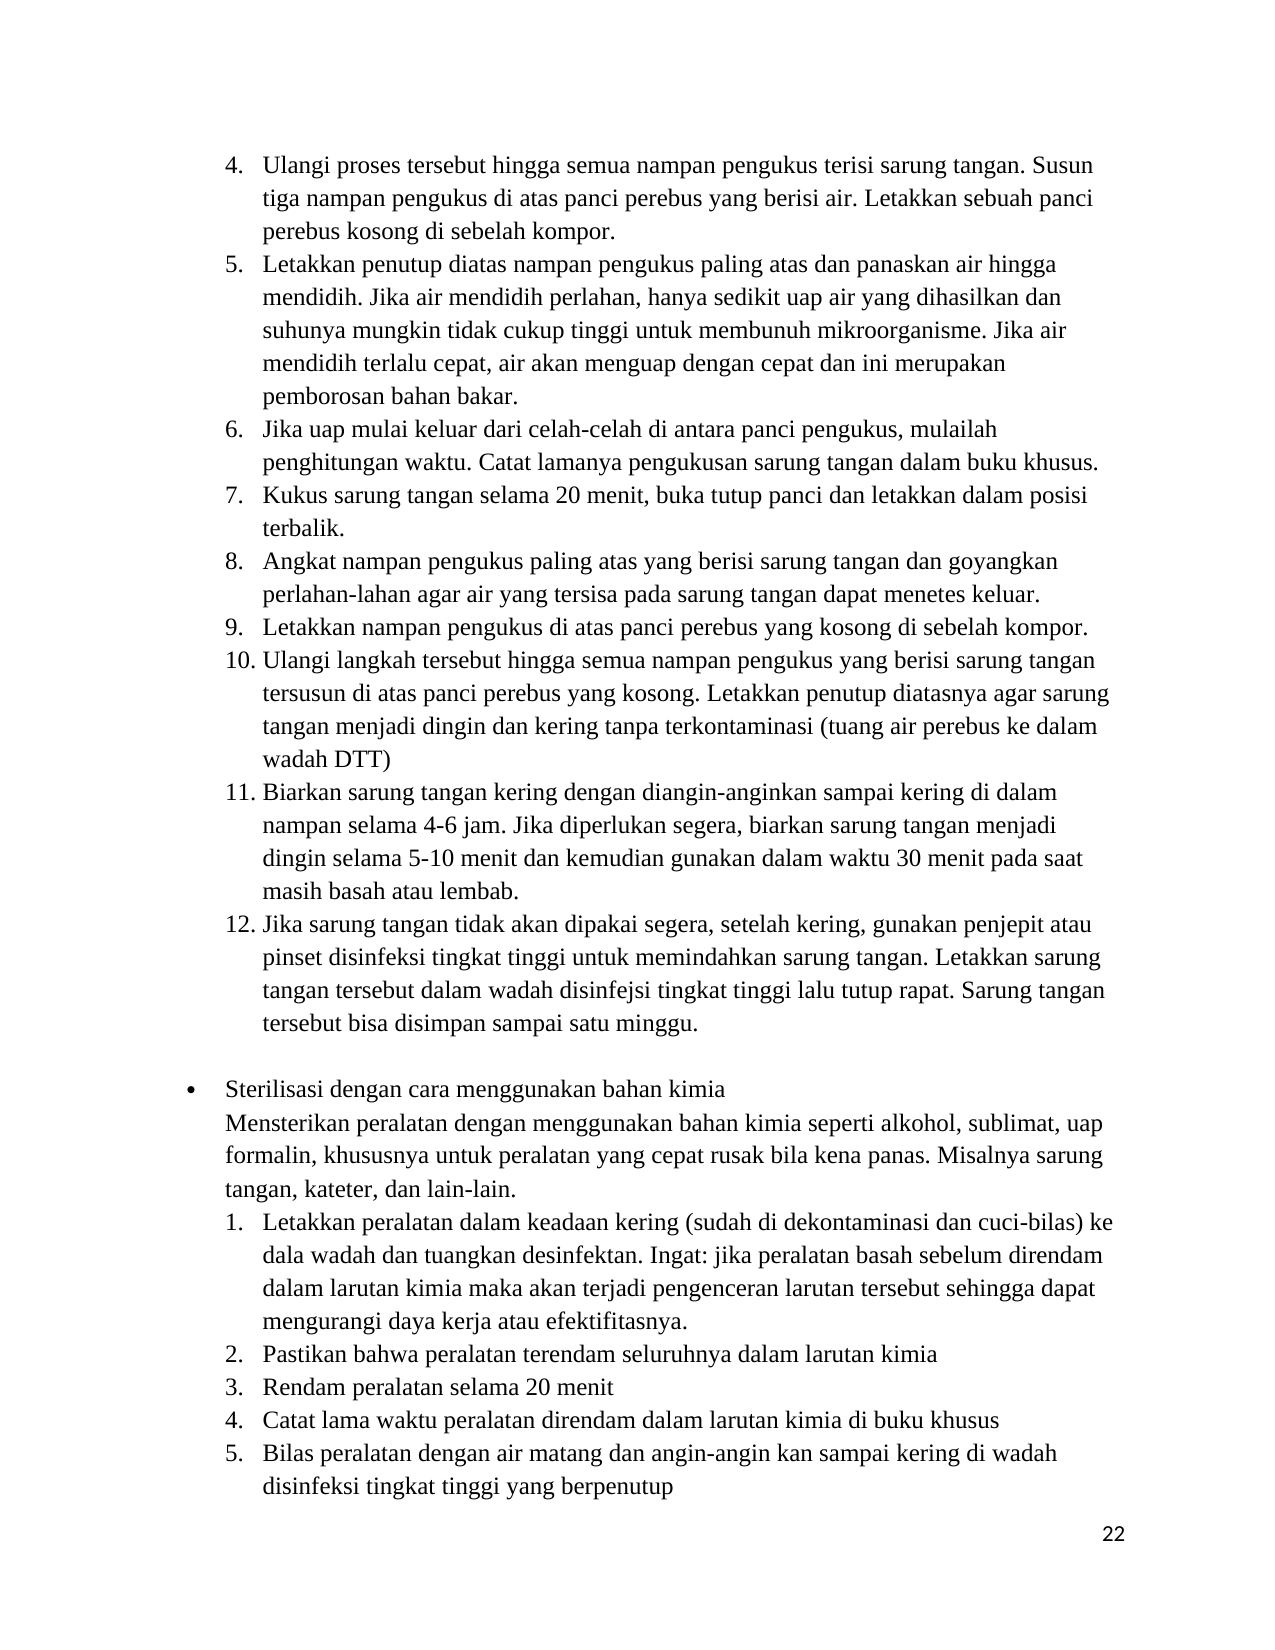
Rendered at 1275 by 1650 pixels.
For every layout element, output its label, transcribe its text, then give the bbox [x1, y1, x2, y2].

list Bilas peralatan dengan air matang dan angin-angin kan sampai kering di wadah disinfeksi tingkat tinggi yang berpenutup [225, 1438, 1125, 1499]
list Angkat nampan pengukus paling atas yang berisi sarung tangan dan goyangkan perlahan-lahan agar air yang tersisa pada sarung tangan dapat menetes keluar. [225, 546, 1125, 608]
list Biarkan sarung tangan kering dengan diangin-anginkan sampai kering di dalam nampan selama 4-6 jam. Jika diperlukan segera, biarkan sarung tangan menjadi dingin selama 5-10 menit dan kemudian gunakan dalam waktu 30 menit pada saat masih basah atau lembab. [225, 777, 1125, 905]
list Ulangi langkah tersebut hingga semua nampan pengukus yang berisi sarung tangan tersusun di atas panci perebus yang kosong. Letakkan penutup diatasnya agar sarung tangan menjadi dingin dan kering tanpa terkontaminasi (tuang air perebus ke dalam wadah DTT) [225, 645, 1125, 773]
list Jika uap mulai keluar dari celah-celah di antara panci pengukus, mulailah penghitungan waktu. Catat lamanya pengukusan sarung tangan dalam buku khusus. [225, 414, 1125, 476]
list Jika sarung tangan tidak akan dipakai segera, setelah kering, gunakan penjepit atau pinset disinfeksi tingkat tinggi untuk memindahkan sarung tangan. Letakkan sarung tangan tersebut dalam wadah disinfejsi tingkat tinggi lalu tutup rapat. Sarung tangan tersebut bisa disimpan sampai satu minggu. [225, 909, 1125, 1037]
list Letakkan peralatan dalam keadaan kering (sudah di dekontaminasi dan cuci-bilas) ke dala wadah dan tuangkan desinfektan. Ingat: jika peralatan basah sebelum direndam dalam larutan kimia maka akan terjadi pengenceran larutan tersebut sehingga dapat mengurangi daya kerja atau efektifitasnya. [225, 1207, 1125, 1334]
list Catat lama waktu peralatan direndam dalam larutan kimia di buku khusus [225, 1405, 1125, 1433]
list Kukus sarung tangan selama 20 menit, buka tutup panci dan letakkan dalam posisi terbalik. [225, 480, 1125, 542]
list Ulangi proses tersebut hingga semua nampan pengukus terisi sarung tangan. Susun tiga nampan pengukus di atas panci perebus yang berisi air. Letakkan sebuah panci perebus kosong di sebelah kompor. [225, 150, 1125, 245]
list Letakkan nampan pengukus di atas panci perebus yang kosong di sebelah kompor. [225, 612, 1125, 641]
list Sterilisasi dengan cara menggunakan bahan kimia Mensterikan peralatan dengan menggunakan bahan kimia seperti alkohol, sublimat, uap formalin, khususnya untuk peralatan yang cepat rusak bila kena panas. Misalnya sarung tangan, kateter, dan lain-lain. [187, 1074, 1125, 1202]
list Pastikan bahwa peralatan terendam seluruhnya dalam larutan kimia [225, 1339, 1125, 1367]
list Letakkan penutup diatas nampan pengukus paling atas dan panaskan air hingga mendidih. Jika air mendidih perlahan, hanya sedikit uap air yang dihasilkan dan suhunya mungkin tidak cukup tinggi untuk membunuh mikroorganisme. Jika air mendidih terlalu cepat, air akan menguap dengan cepat dan ini merupakan pemborosan bahan bakar. [225, 249, 1125, 410]
list Rendam peralatan selama 20 menit [225, 1372, 1125, 1401]
